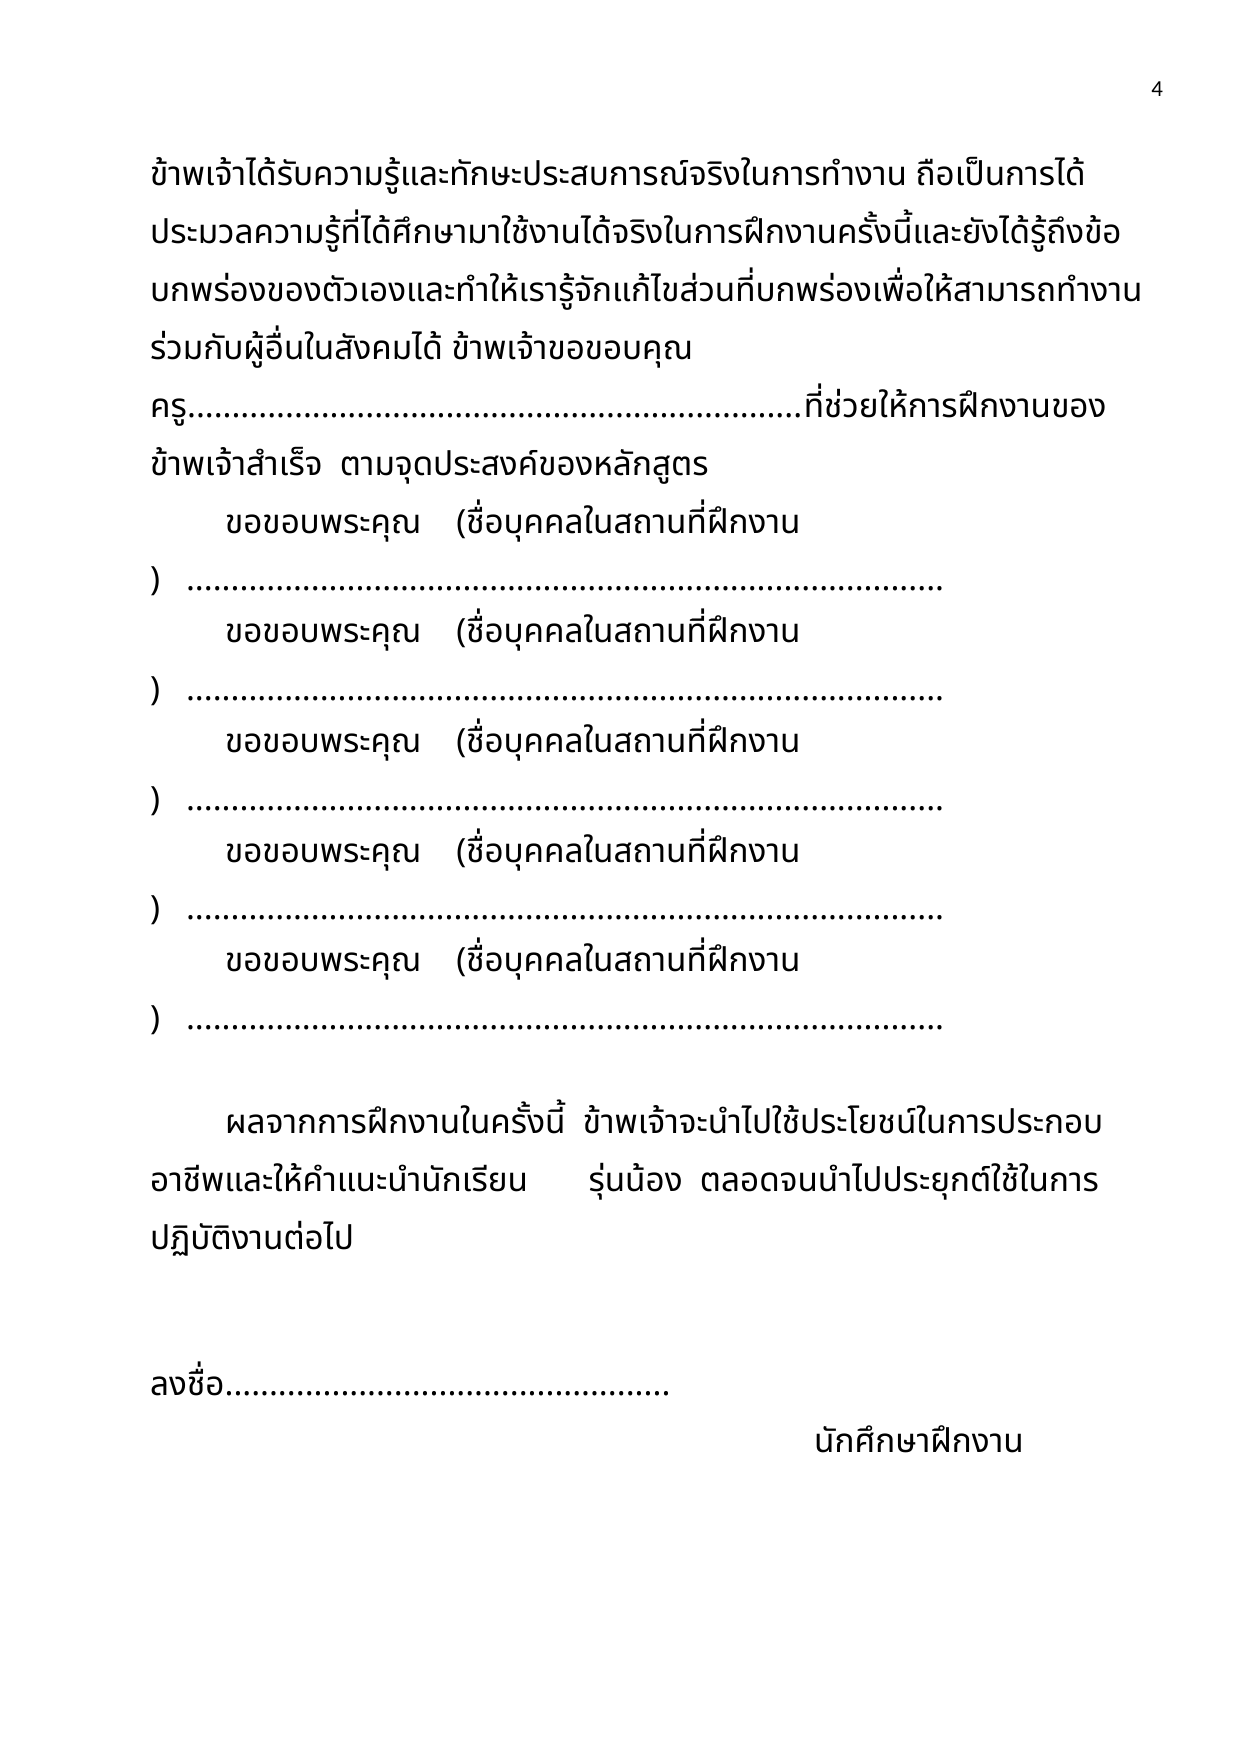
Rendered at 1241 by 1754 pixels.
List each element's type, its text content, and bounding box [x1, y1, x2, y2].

text ขอขอบพระคุณ (ชื่อบุคคลในสถานที่ฝึกงาน ) ..................................................................................... [150, 826, 1162, 929]
text ลงชื่อ.................................................. [150, 1324, 1162, 1410]
text นักศึกษาฝึกงาน [150, 1417, 1162, 1468]
text ขอขอบพระคุณ (ชื่อบุคคลในสถานที่ฝึกงาน ) ..................................................................................... [150, 936, 1162, 1039]
text ขอขอบพระคุณ (ชื่อบุคคลในสถานที่ฝึกงาน ) ..................................................................................... [150, 498, 1162, 601]
text ขอขอบพระคุณ (ชื่อบุคคลในสถานที่ฝึกงาน ) ..................................................................................... [150, 607, 1162, 710]
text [150, 150, 1182, 490]
text ผลจากการฝึกงานในครั้งนี้ ข้าพเจ้าจะนำไปใช้ประโยชน์ในการประกอบอาชีพและให้คำแนะนำนักเรียน รุ่นน้อง ตลอดจนนำไปประยุกต์ใช้ในการปฏิบัติงานต่อไป [150, 1098, 1162, 1264]
text ขอขอบพระคุณ (ชื่อบุคคลในสถานที่ฝึกงาน ) ..................................................................................... [150, 717, 1162, 820]
